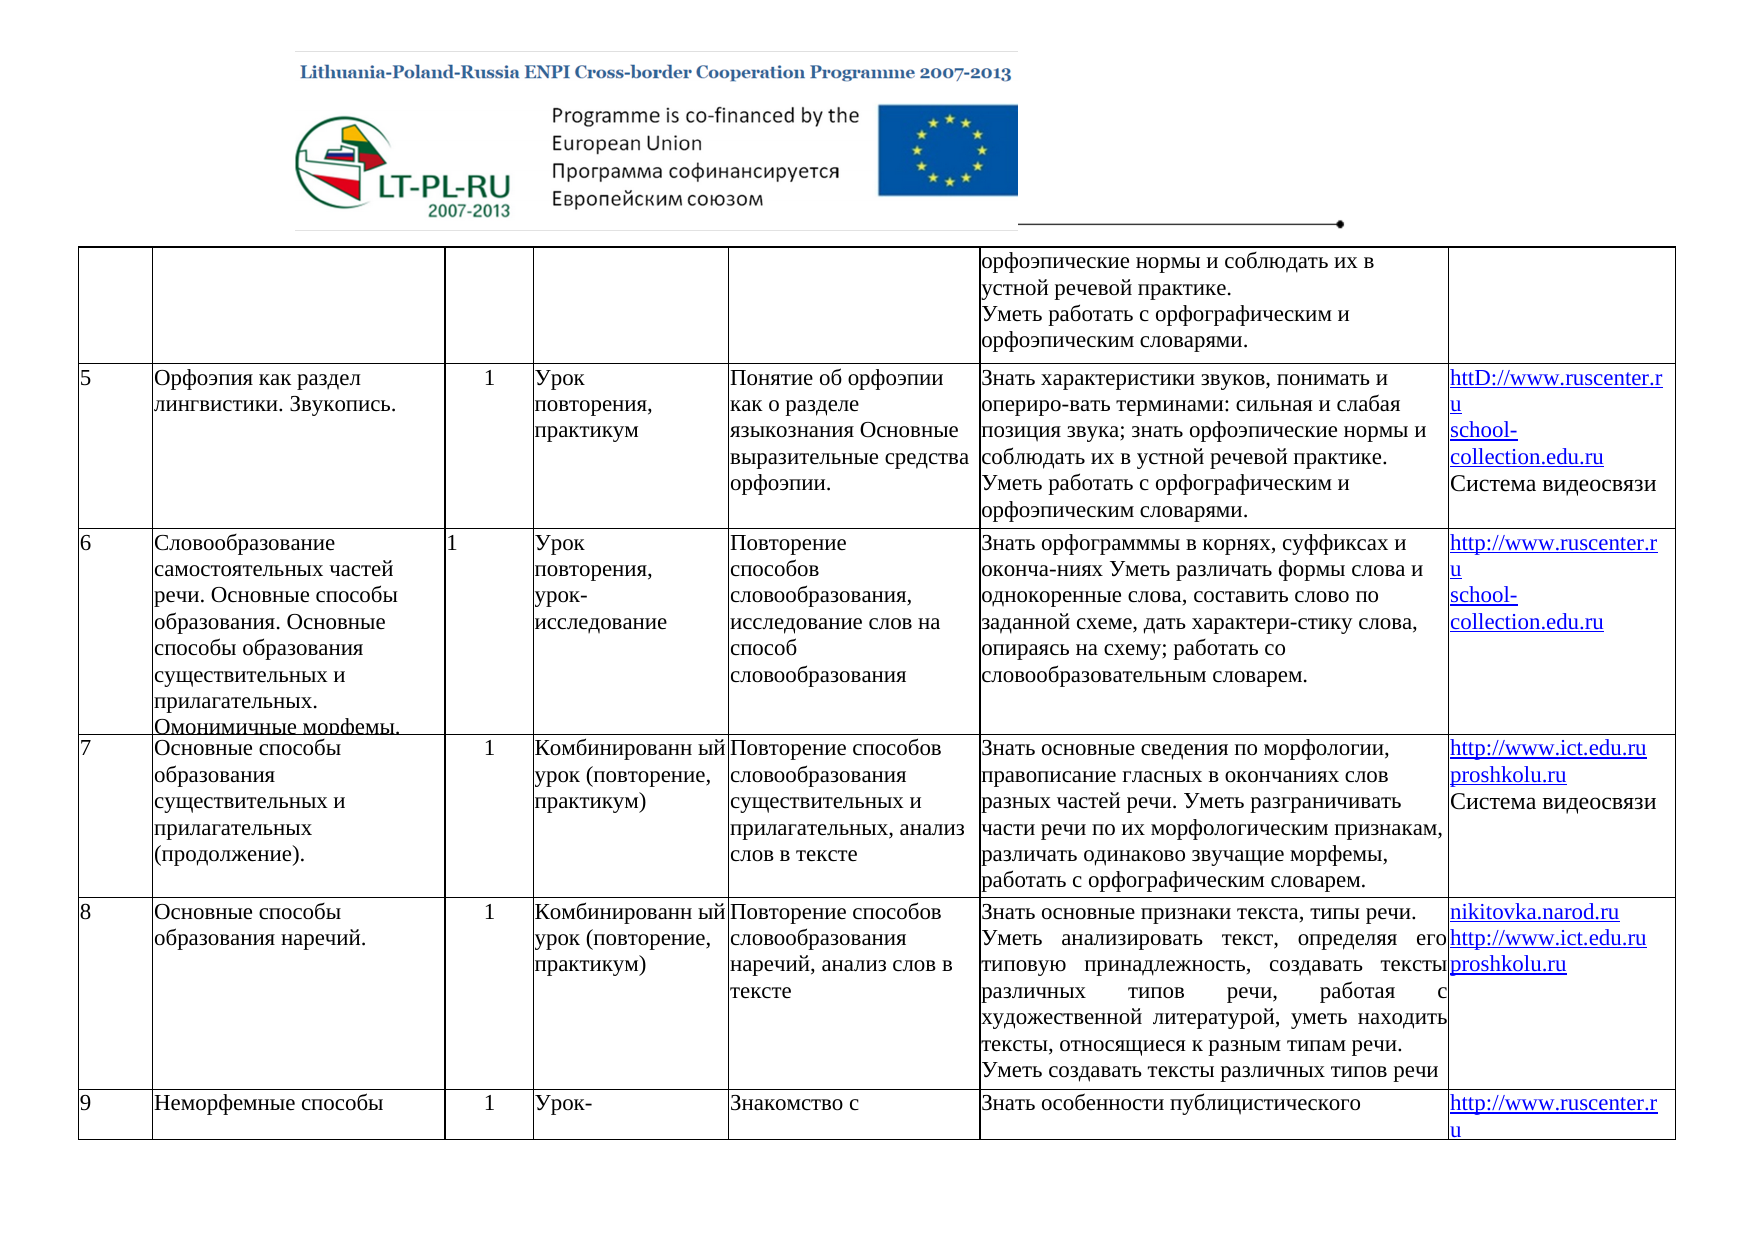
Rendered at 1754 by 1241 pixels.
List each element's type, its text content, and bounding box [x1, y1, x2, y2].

table_cell Орфоэпия как раздел лингвистики. Звукопись. [153, 364, 444, 528]
table_cell Знать характеристики звуков, понимать и опериро-вать терминами: сильная и слабая позиция звука; знать орфоэпические нормы и соблюдать их в устной речевой практике. Уметь работать с орфографическим и орфоэпическим словарями. [981, 364, 1448, 528]
table_cell Основные способы образования наречий. [153, 898, 444, 1088]
table_header [153, 248, 444, 363]
table_cell 1 [446, 735, 533, 897]
table_cell Знать особенности публицистического [981, 1090, 1448, 1138]
table_cell http://www.ict.edu.ru proshkolu.ru Система видеосвязи [1449, 735, 1675, 897]
table_cell http://www.ruscenter.r u [1449, 1090, 1675, 1138]
table_cell Повторение способов словообразования, исследование слов на способ словообразования [729, 529, 979, 733]
table_cell Знать основные сведения по морфологии, правописание гласных в окончаниях слов разных частей речи. Уметь разграничивать части речи по их морфологическим признакам, различать одинаково звучащие морфемы, работать с орфографическим словарем. [981, 735, 1448, 897]
table_cell Знакомство с [729, 1090, 979, 1138]
picture [294, 51, 1346, 234]
table_cell Словообразование самостоятельных частей речи. Основные способы образования. Основные способы образования существительных и прилагательных. Омонимичные морфемы. [153, 529, 444, 733]
table_header [79, 248, 152, 363]
table_cell Комбинированн ый урок (повторение, практикум) [534, 898, 728, 1088]
table_header [446, 248, 533, 363]
table_cell Урок повторения, урок- исследование [534, 529, 728, 733]
table_cell 1 [446, 364, 533, 528]
table_cell 8 [79, 898, 152, 1088]
table_header [534, 248, 728, 363]
table_cell nikitovka.narod.ru http://www.ict.edu.ru proshkolu.ru [1449, 898, 1675, 1088]
table_cell 1 [446, 898, 533, 1088]
table_cell Основные способы образования существительных и прилагательных (продолжение). [153, 735, 444, 897]
table_cell httD://www.ruscenter.r u school- collection.edu.ru Система видеосвязи [1449, 364, 1675, 528]
table_header [729, 248, 979, 363]
table_cell Знать основные признаки текста, типы речи. Уметь анализировать текст, определяя его типовую принадлежность, создавать тексты различных типов речи, работая с художественной литературой, уметь находить тексты, относящиеся к разным типам речи. Уметь создавать тексты различных типов речи [981, 898, 1448, 1088]
table_cell http://www.ruscenter.r u school- collection.edu.ru [1449, 529, 1675, 733]
table_cell 7 [79, 735, 152, 897]
table_cell 5 [79, 364, 152, 528]
table_cell 6 [79, 529, 152, 733]
table_cell Урок повторения, практикум [534, 364, 728, 528]
table_cell Урок- [534, 1090, 728, 1138]
table_cell Повторение способов словообразования существительных и прилагательных, анализ слов в тексте [729, 735, 979, 897]
table_cell Неморфемные способы [153, 1090, 444, 1138]
table_header орфоэпические нормы и соблюдать их в устной речевой практике. Уметь работать с орфографическим и орфоэпическим словарями. [981, 248, 1448, 363]
table_header [1449, 248, 1675, 363]
table_cell 1 [446, 529, 533, 733]
table_cell Повторение способов словообразования наречий, анализ слов в тексте [729, 898, 979, 1088]
table_cell 9 [79, 1090, 152, 1138]
table_cell 1 [446, 1090, 533, 1138]
table_cell Знать орфограмммы в корнях, суффиксах и оконча-ниях Уметь различать формы слова и однокоренные слова, составить слово по заданной схеме, дать характери-стику слова, опираясь на схему; работать со словообразовательным словарем. [981, 529, 1448, 733]
table_cell Комбинированн ый урок (повторение, практикум) [534, 735, 728, 897]
table_cell Понятие об орфоэпии как о разделе языкознания Основные выразительные средства орфоэпии. [729, 364, 979, 528]
